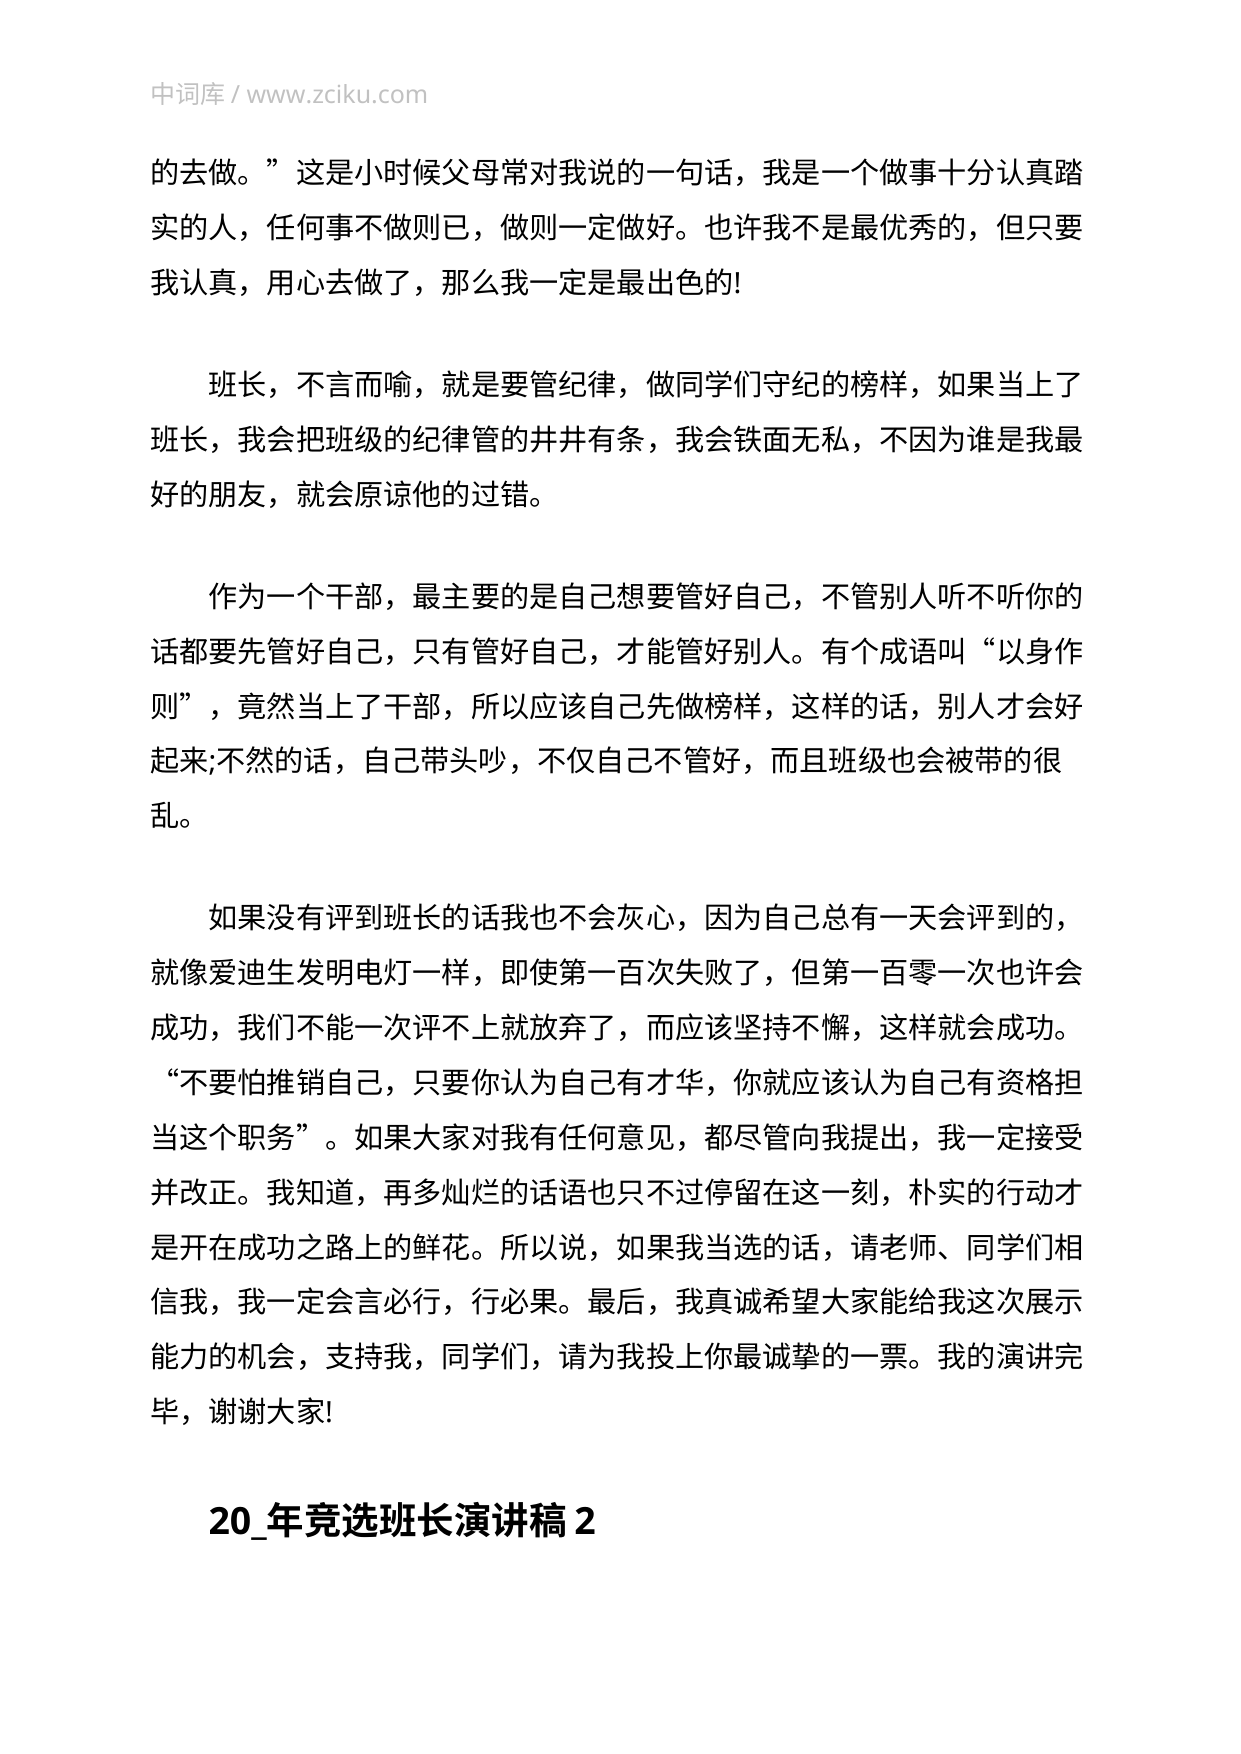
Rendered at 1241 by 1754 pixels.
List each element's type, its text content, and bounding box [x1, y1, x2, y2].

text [150, 150, 1090, 302]
text 班长，不言而喻，就是要管纪律，做同学们守纪的榜样，如果当上了班长，我会把班级的纪律管的井井有条，我会铁面无私，不因为谁是我最好的朋友，就会原谅他的过错。 [150, 362, 1090, 514]
text 如果没有评到班长的话我也不会灰心，因为自己总有一天会评到的，就像爱迪生发明电灯一样，即使第一百次失败了，但第一百零一次也许会成功，我们不能一次评不上就放弃了，而应该坚持不懈，这样就会成功。“不要怕推销自己，只要你认为自己有才华，你就应该认为自己有资格担当这个职务”。如果大家对我有任何意见，都尽管向我提出，我一定接受并改正。我知道，再多灿烂的话语也只不过停留在这一刻，朴实的行动才是开在成功之路上的鲜花。所以说，如果我当选的话，请老师、同学们相信我，我一定会言必行，行必果。最后，我真诚希望大家能给我这次展示能力的机会，支持我，同学们，请为我投上你最诚挚的一票。我的演讲完毕，谢谢大家! [150, 895, 1090, 1431]
text 20_年竞选班长演讲稿2 [150, 1491, 1090, 1545]
text 作为一个干部，最主要的是自己想要管好自己，不管别人听不听你的话都要先管好自己，只有管好自己，才能管好别人。有个成语叫“以身作则”，竟然当上了干部，所以应该自己先做榜样，这样的话，别人才会好起来;不然的话，自己带头吵，不仅自己不管好，而且班级也会被带的很乱。 [150, 573, 1090, 835]
